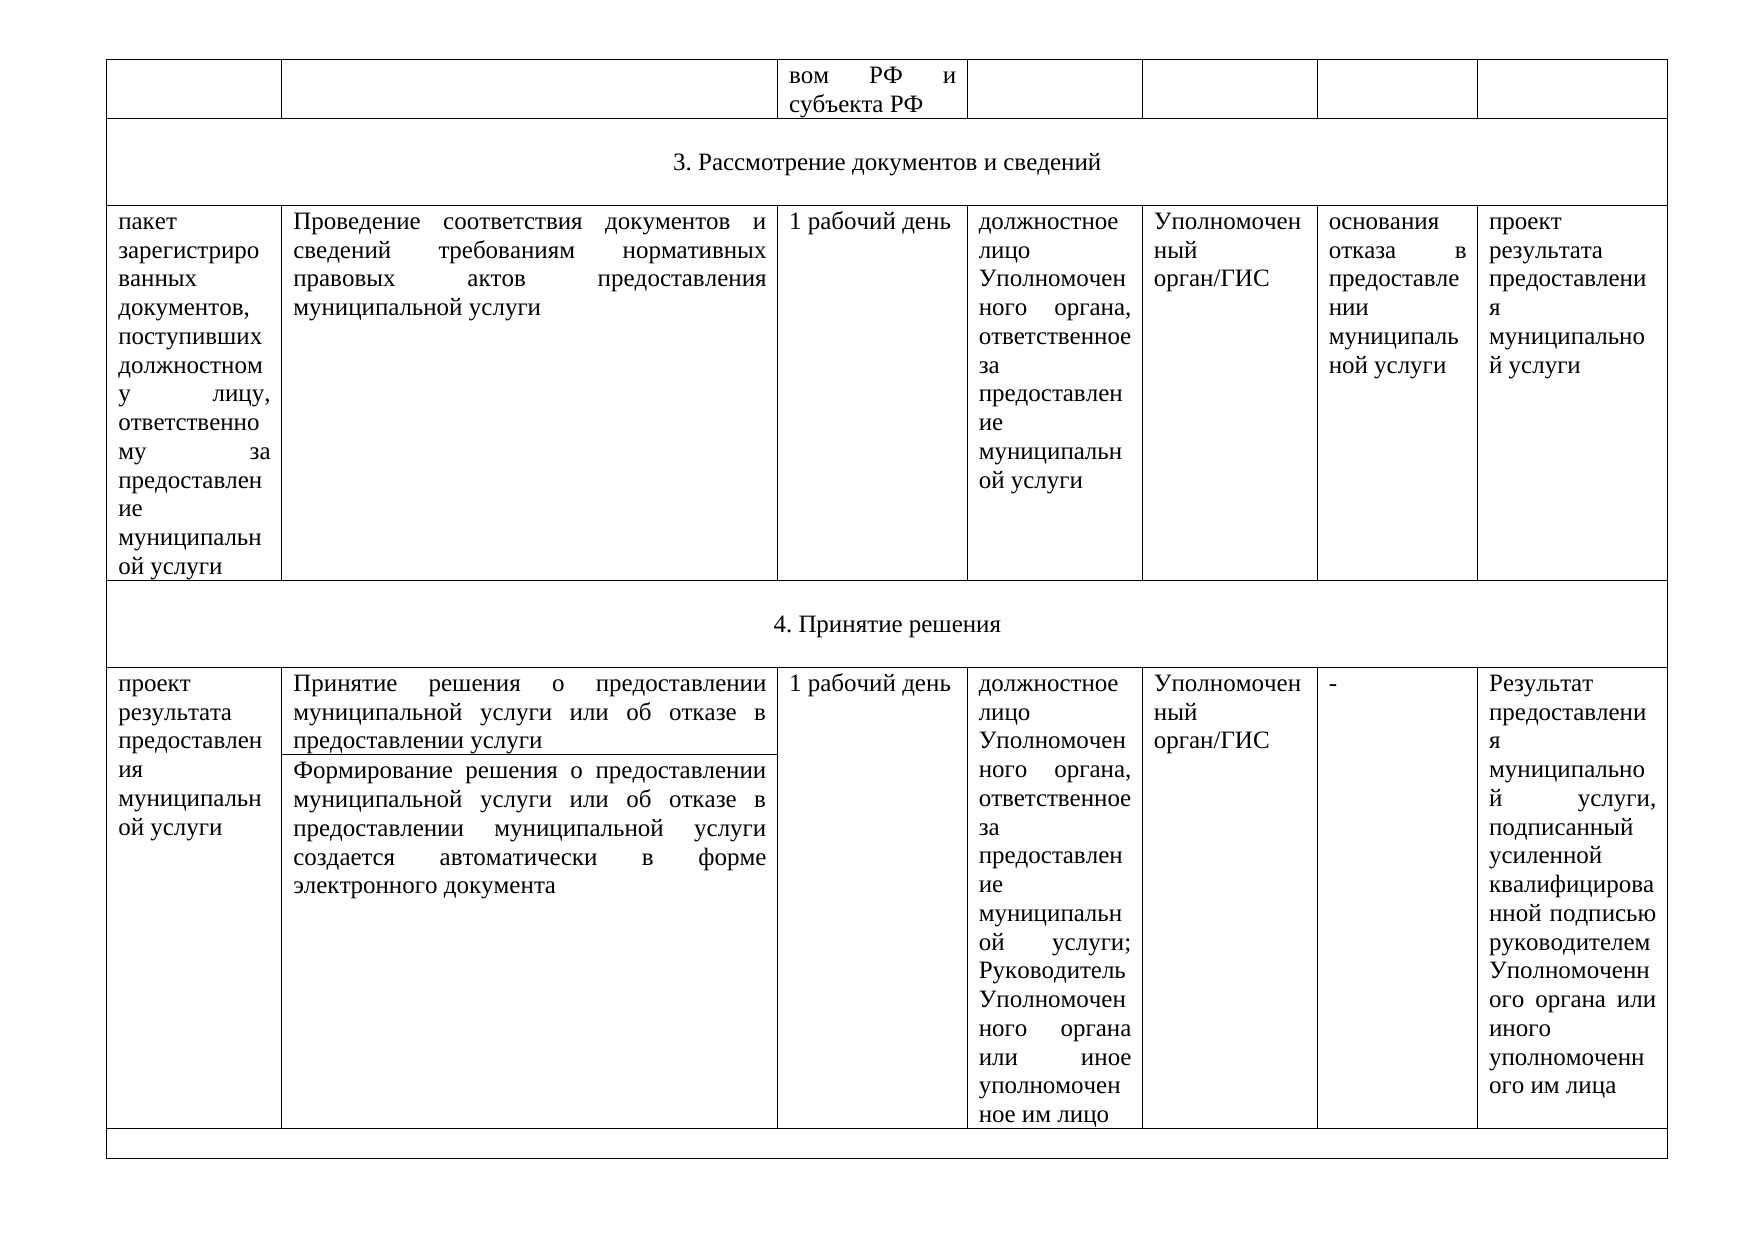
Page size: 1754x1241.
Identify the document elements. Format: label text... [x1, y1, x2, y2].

table_cell Проведение соответствия документов и сведений требованиям нормативных правовых актов предоставления муниципальной услуги [282, 206, 777, 580]
table_cell 4. Принятие решения [107, 581, 1667, 667]
table_cell должностное лицо Уполномоченного органа, ответственное за предоставление муниципальной услуги [968, 206, 1142, 580]
table_cell Принятие решения о предоставлении муниципальной услуги или об отказе в предоставлении услуги [282, 668, 777, 754]
table_cell - [1318, 60, 1477, 118]
table_cell Результат предоставления муниципальной услуги, подписанный усиленной квалифицированной подписью руководителем Уполномоченного органа или иного уполномоченного им лица [1478, 668, 1667, 1128]
table_cell 1 рабочий день [778, 206, 967, 580]
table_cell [968, 60, 1142, 118]
table_cell основания отказа в предоставлении муниципальной услуги [1318, 206, 1477, 580]
table_cell 3. Рассмотрение документов и сведений [107, 119, 1667, 205]
table_cell Уполномоченный орган/ГИС [1143, 668, 1317, 1128]
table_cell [107, 1129, 1667, 1158]
table_cell Уполномоченный орган/ГИС [1143, 206, 1317, 580]
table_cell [1478, 60, 1667, 118]
table_cell проект результата предоставления муниципальной услуги [107, 668, 281, 1128]
table_cell должностное лицо Уполномоченного органа, ответственное за предоставление муниципальной услуги; Руководитель Уполномоченного органа или иное уполномоченное им лицо [968, 668, 1142, 1128]
table_cell пакет зарегистрированных документов, поступивших должностному лицу, ответственному за предоставление муниципальной услуги [107, 206, 281, 580]
table_cell 1 рабочий день [778, 668, 967, 1128]
table_cell Формирование решения о предоставлении муниципальной услуги или об отказе в предоставлении муниципальной услуги создается автоматически в форме электронного документа [282, 755, 777, 1128]
table_cell проект результата предоставления муниципальной услуги [1478, 206, 1667, 580]
table_cell - [1318, 668, 1477, 1128]
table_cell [282, 60, 777, 118]
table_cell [1143, 60, 1317, 118]
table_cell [778, 60, 967, 118]
